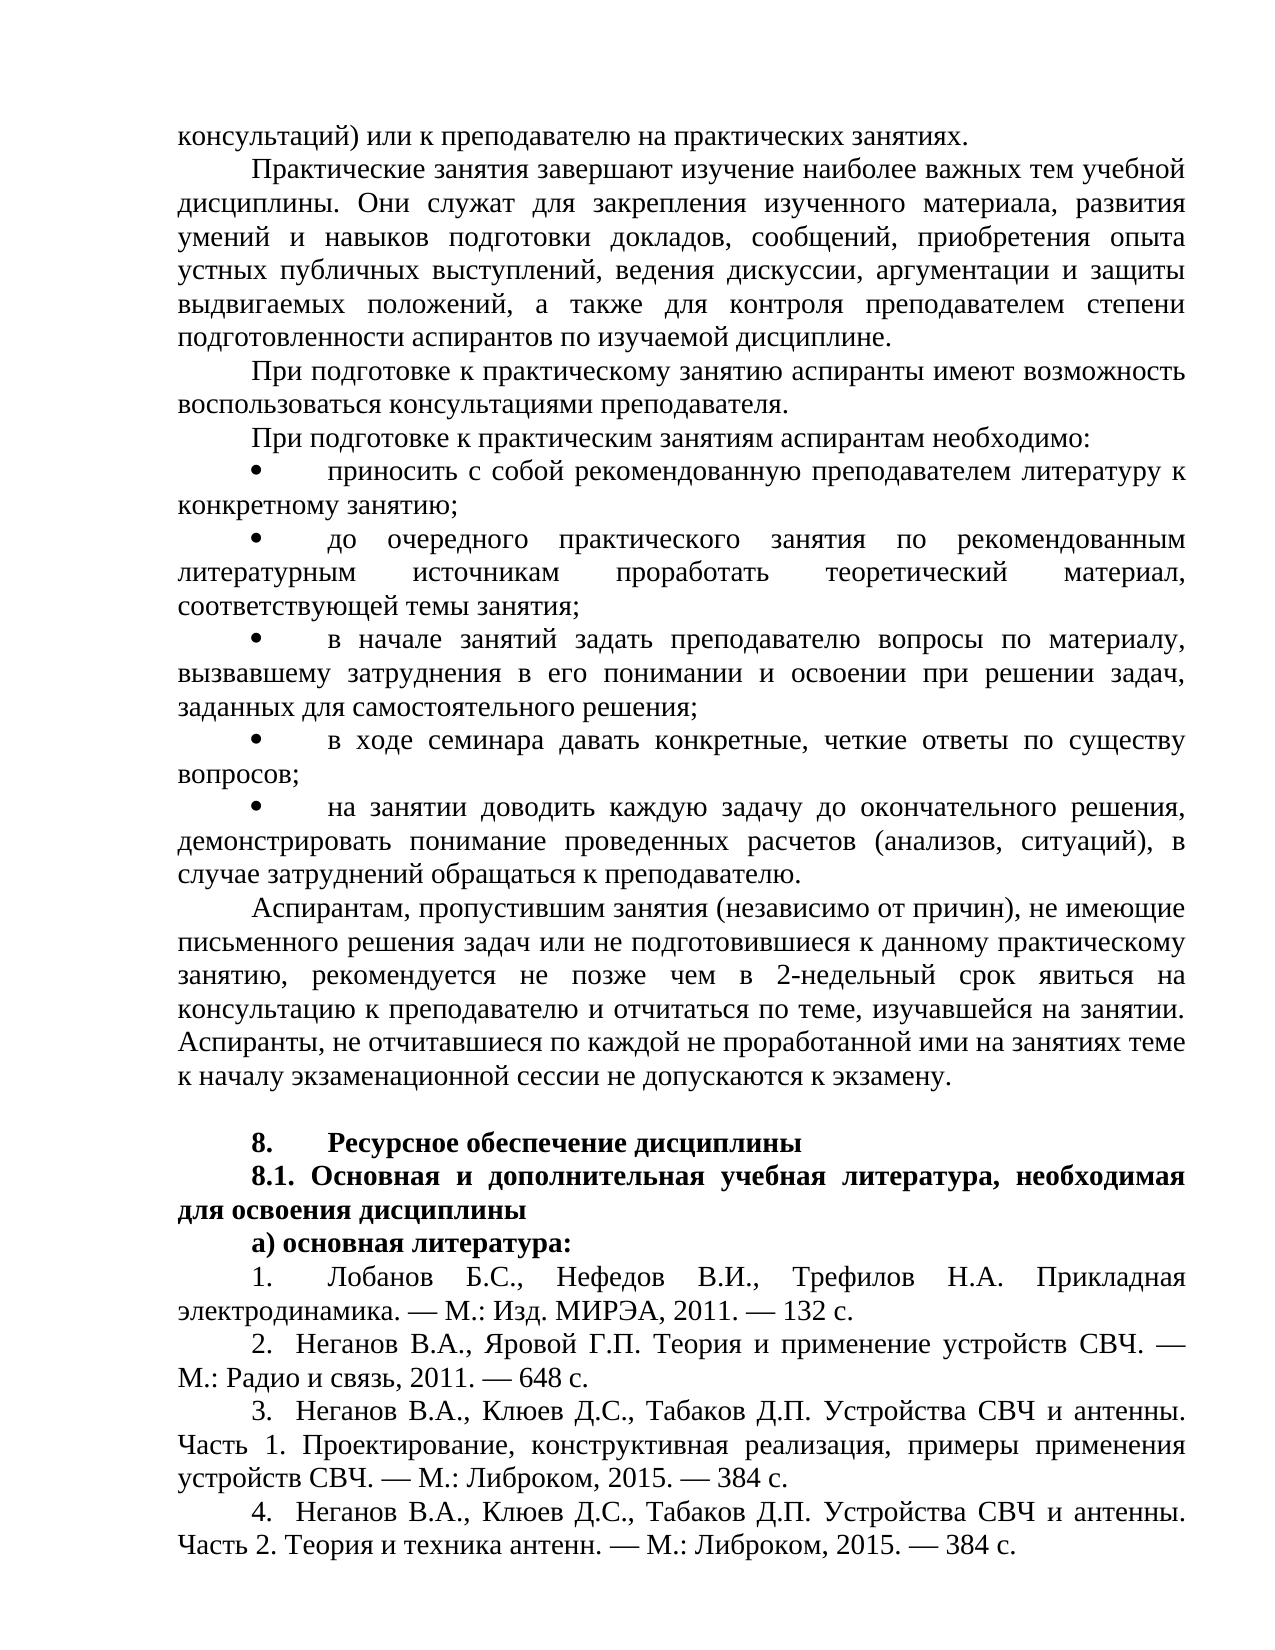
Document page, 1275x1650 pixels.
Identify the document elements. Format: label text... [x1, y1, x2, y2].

text а) основная литература: [177, 1226, 1186, 1259]
list Неганов В.А., Клюев Д.С., Табаков Д.П. Устройства СВЧ и антенны. Часть 2. Теория и техника антенн. — М.: Либроком, 2015. — 384 с. [177, 1494, 1186, 1561]
list приносить с собой рекомендованную преподавателем литературу к конкретному занятию; [177, 453, 1186, 521]
list в ходе семинара давать конкретные, четкие ответы по существу вопросов; [177, 722, 1186, 789]
list до очередного практического занятия по рекомендованным литературным источникам проработать теоретический материал, соответствующей темы занятия; [177, 521, 1186, 621]
list Неганов В.А., Яровой Г.П. Теория и применение устройств СВЧ. — М.: Радио и связь, 2011. — 648 с. [177, 1326, 1186, 1393]
list При подготовке к практическим занятиям аспирантам необходимо: [177, 420, 1186, 453]
list на занятии доводить каждую задачу до окончательного решения, демонстрировать понимание проведенных расчетов (анализов, ситуаций), в случае затруднений обращаться к преподавателю. [177, 789, 1186, 890]
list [177, 118, 1186, 152]
list Ресурсное обеспечение дисциплины [177, 1125, 1186, 1158]
text Практические занятия завершают изучение наиболее важных тем учебной дисциплины. Они служат для закрепления изученного материала, развития умений и навыков подготовки докладов, сообщений, приобретения опыта устных публичных выступлений, ведения дискуссии, аргументации и защиты выдвигаемых положений, а также для контроля преподавателем степени подготовленности аспирантов по изучаемой дисциплине. [177, 152, 1186, 353]
text При подготовке к практическому занятию аспиранты имеют возможность воспользоваться консультациями преподавателя. [177, 353, 1186, 420]
list Неганов В.А., Клюев Д.С., Табаков Д.П. Устройства СВЧ и антенны. Часть 1. Проектирование, конструктивная реализация, примеры применения устройств СВЧ. — М.: Либроком, 2015. — 384 с. [177, 1393, 1186, 1494]
list в начале занятий задать преподавателю вопросы по материалу, вызвавшему затруднения в его понимании и освоении при решении задач, заданных для самостоятельного решения; [177, 621, 1186, 722]
list Лобанов Б.С., Нефедов В.И., Трефилов Н.А. Прикладная электродинамика. — М.: Изд. МИРЭА, 2011. — 132 с. [177, 1259, 1186, 1326]
text 8.1. Основная и дополнительная учебная литература, необходимая для освоения дисциплины [177, 1158, 1186, 1226]
text Аспирантам, пропустившим занятия (независимо от причин), не имеющие письменного решения задач или не подготовившиеся к данному практическому занятию, рекомендуется не позже чем в 2-недельный срок явиться на консультацию к преподавателю и отчитаться по теме, изучавшейся на занятии. Аспиранты, не отчитавшиеся по каждой не проработанной ими на занятиях теме к началу экзаменационной сессии не допускаются к экзамену. [177, 890, 1186, 1091]
